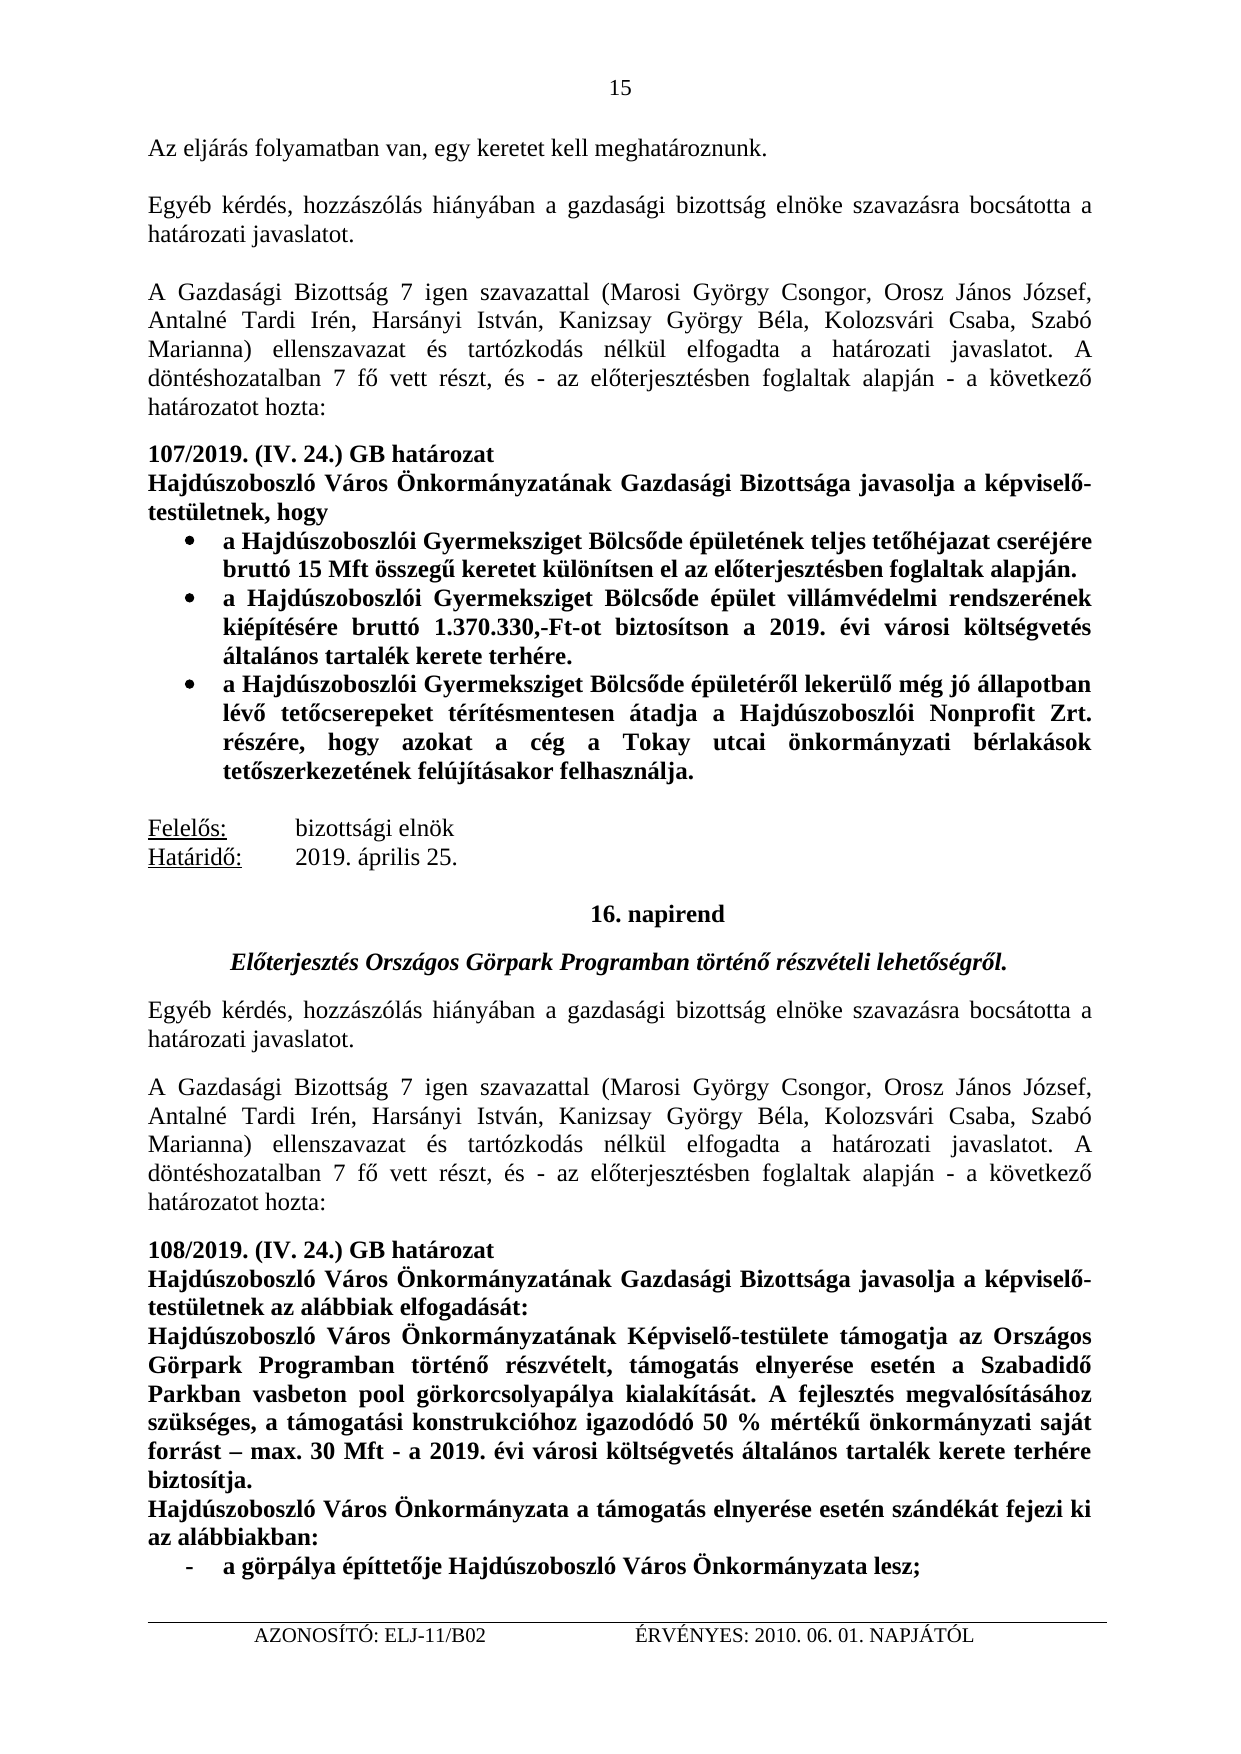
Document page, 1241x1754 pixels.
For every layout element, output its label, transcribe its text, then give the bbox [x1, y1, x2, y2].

text 107/2019. (IV. 24.) GB határozat [148, 439, 1093, 468]
text Hajdúszoboszló Város Önkormányzatának Gazdasági Bizottsága javasolja a képviselő-testületnek, hogy [148, 468, 1093, 526]
text Hajdúszoboszló Város Önkormányzatának Képviselő-testülete támogatja az Országos Görpark Programban történő részvételt, támogatás elnyerése esetén a Szabadidő Parkban vasbeton pool görkorcsolyapálya kialakítását. A fejlesztés megvalósításához szükséges, a támogatási konstrukcióhoz igazodódó 50 % mértékű önkormányzati saját forrást – max. 30 Mft - a 2019. évi városi költségvetés általános tartalék kerete terhére biztosítja. [148, 1321, 1093, 1494]
text Felelős: bizottsági elnök [148, 813, 1093, 842]
text Hajdúszoboszló Város Önkormányzata a támogatás elnyerése esetén szándékát fejezi ki az alábbiakban: [148, 1494, 1093, 1551]
text 108/2019. (IV. 24.) GB határozat [148, 1235, 1093, 1264]
list a Hajdúszoboszlói Gyermeksziget Bölcsőde épületének teljes tetőhéjazat cseréjére bruttó 15 Mft összegű keretet különítsen el az előterjesztésben foglaltak alapján. [185, 526, 1093, 583]
text Egyéb kérdés, hozzászólás hiányában a gazdasági bizottság elnöke szavazásra bocsátotta a határozati javaslatot. [148, 190, 1093, 248]
text Előterjesztés Országos Görpark Programban történő részvételi lehetőségről. [148, 947, 1093, 976]
text Hajdúszoboszló Város Önkormányzatának Gazdasági Bizottsága javasolja a képviselő-testületnek az alábbiak elfogadását: [148, 1264, 1093, 1321]
list napirend [223, 899, 1093, 928]
text A Gazdasági Bizottság 7 igen szavazattal (Marosi György Csongor, Orosz János József, Antalné Tardi Irén, Harsányi István, Kanizsay György Béla, Kolozsvári Csaba, Szabó Marianna) ellenszavazat és tartózkodás nélkül elfogadta a határozati javaslatot. A döntéshozatalban 7 fő vett részt, és - az előterjesztésben foglaltak alapján - a következő határozatot hozta: [148, 277, 1093, 420]
list a Hajdúszoboszlói Gyermeksziget Bölcsőde épület villámvédelmi rendszerének kiépítésére bruttó 1.370.330,-Ft-ot biztosítson a 2019. évi városi költségvetés általános tartalék kerete terhére. [185, 583, 1093, 669]
text Határidő: 2019. április 25. [148, 842, 1093, 871]
text Egyéb kérdés, hozzászólás hiányában a gazdasági bizottság elnöke szavazásra bocsátotta a határozati javaslatot. [148, 995, 1093, 1053]
list a Hajdúszoboszlói Gyermeksziget Bölcsőde épületéről lekerülő még jó állapotban lévő tetőcserepeket térítésmentesen átadja a Hajdúszoboszlói Nonprofit Zrt. részére, hogy azokat a cég a Tokay utcai önkormányzati bérlakások tetőszerkezetének felújításakor felhasználja. [185, 669, 1093, 784]
list a görpálya építtetője Hajdúszoboszló Város Önkormányzata lesz; [185, 1551, 1093, 1580]
text Az eljárás folyamatban van, egy keretet kell meghatároznunk. [148, 133, 1093, 162]
text A Gazdasági Bizottság 7 igen szavazattal (Marosi György Csongor, Orosz János József, Antalné Tardi Irén, Harsányi István, Kanizsay György Béla, Kolozsvári Csaba, Szabó Marianna) ellenszavazat és tartózkodás nélkül elfogadta a határozati javaslatot. A döntéshozatalban 7 fő vett részt, és - az előterjesztésben foglaltak alapján - a következő határozatot hozta: [148, 1072, 1093, 1216]
